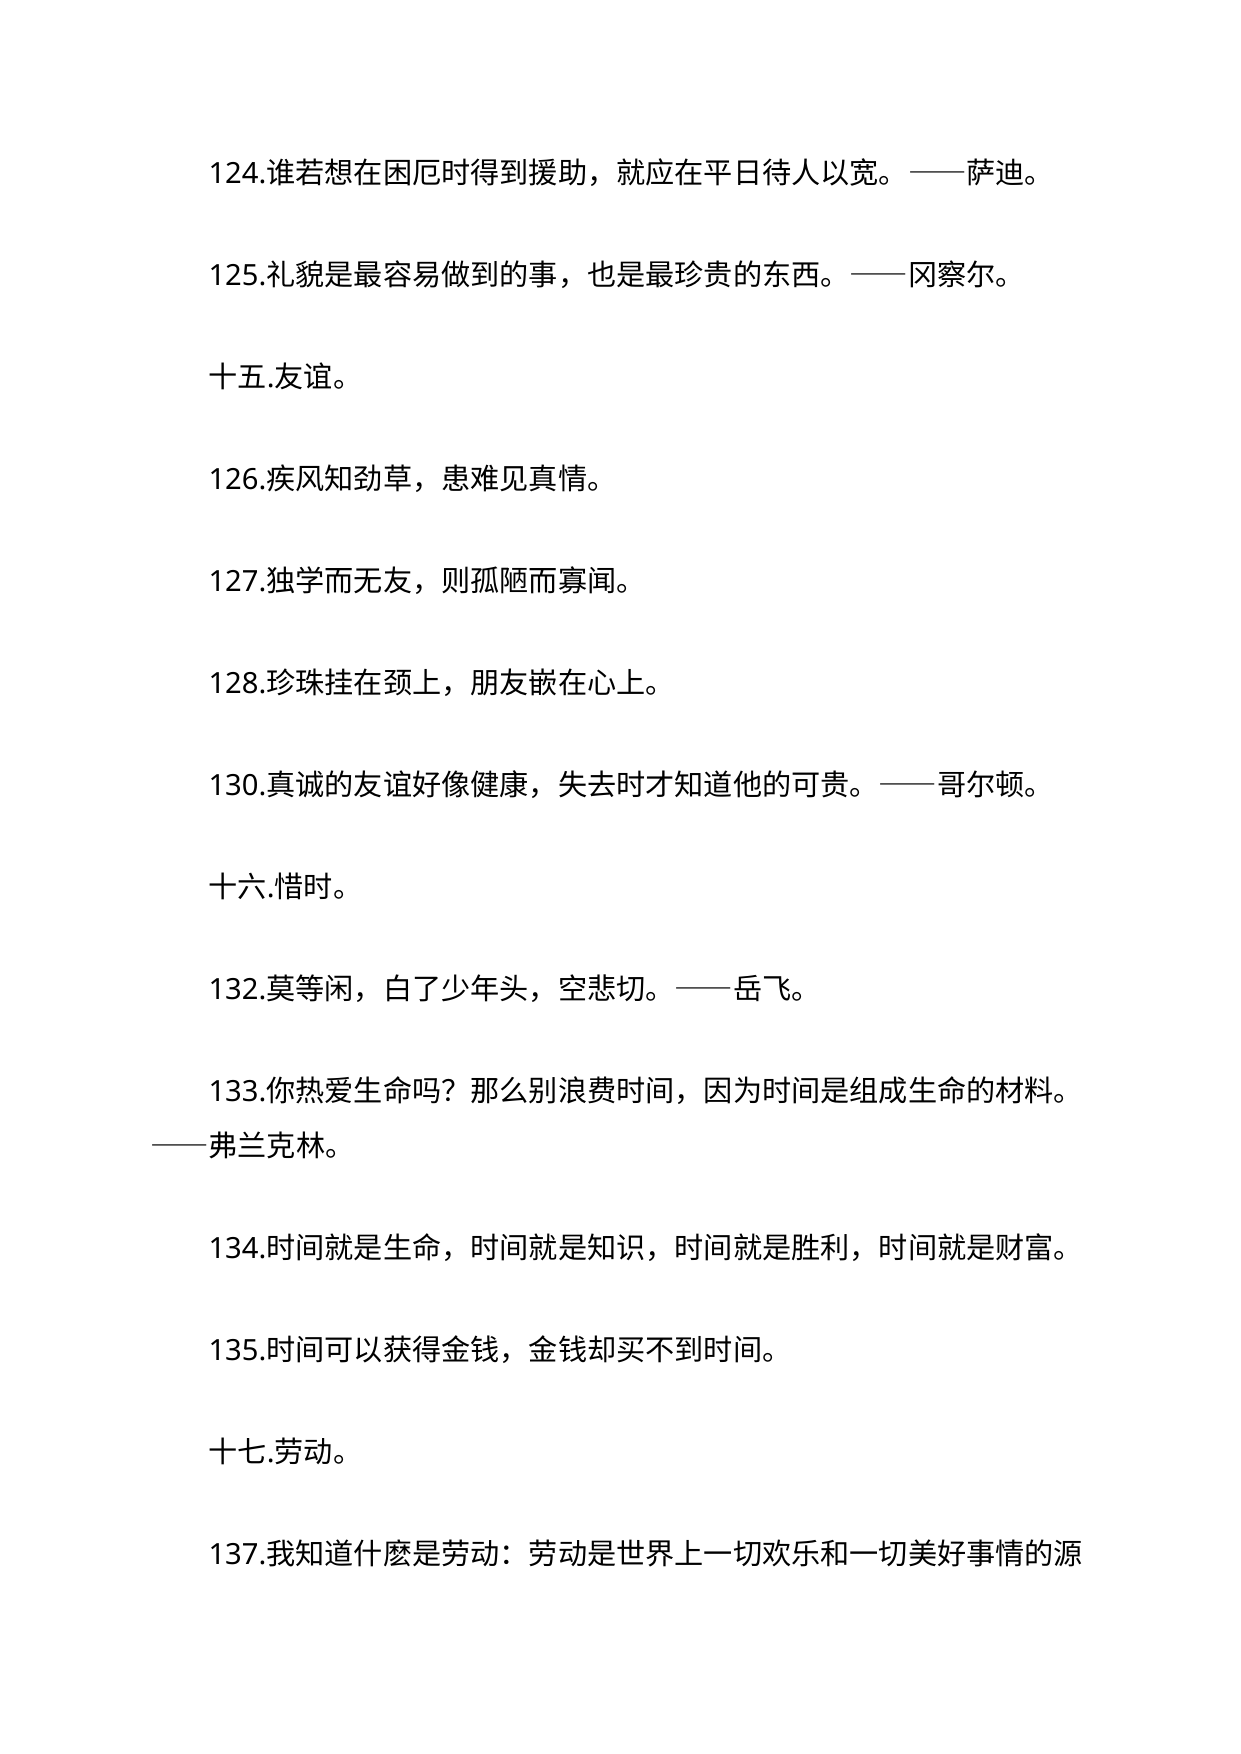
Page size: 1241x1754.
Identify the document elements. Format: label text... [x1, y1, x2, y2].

text 十五.友谊。 [150, 354, 1090, 396]
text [150, 1531, 1090, 1573]
text 134.时间就是生命，时间就是知识，时间就是胜利，时间就是财富。 [150, 1224, 1090, 1267]
text 132.莫等闲，白了少年头，空悲切。——岳飞。 [150, 966, 1090, 1008]
text 133.你热爱生命吗？那么别浪费时间，因为时间是组成生命的材料。——弗兰克林。 [150, 1068, 1090, 1165]
text 十六.惜时。 [150, 864, 1090, 906]
text 十七.劳动。 [150, 1428, 1090, 1471]
text 125.礼貌是最容易做到的事，也是最珍贵的东西。——冈察尔。 [150, 252, 1090, 294]
text 124.谁若想在困厄时得到援助，就应在平日待人以宽。——萨迪。 [150, 150, 1090, 192]
text 127.独学而无友，则孤陋而寡闻。 [150, 558, 1090, 600]
text 130.真诚的友谊好像健康，失去时才知道他的可贵。——哥尔顿。 [150, 762, 1090, 804]
text 135.时间可以获得金钱，金钱却买不到时间。 [150, 1327, 1090, 1369]
text 126.疾风知劲草，患难见真情。 [150, 456, 1090, 498]
text 128.珍珠挂在颈上，朋友嵌在心上。 [150, 660, 1090, 702]
